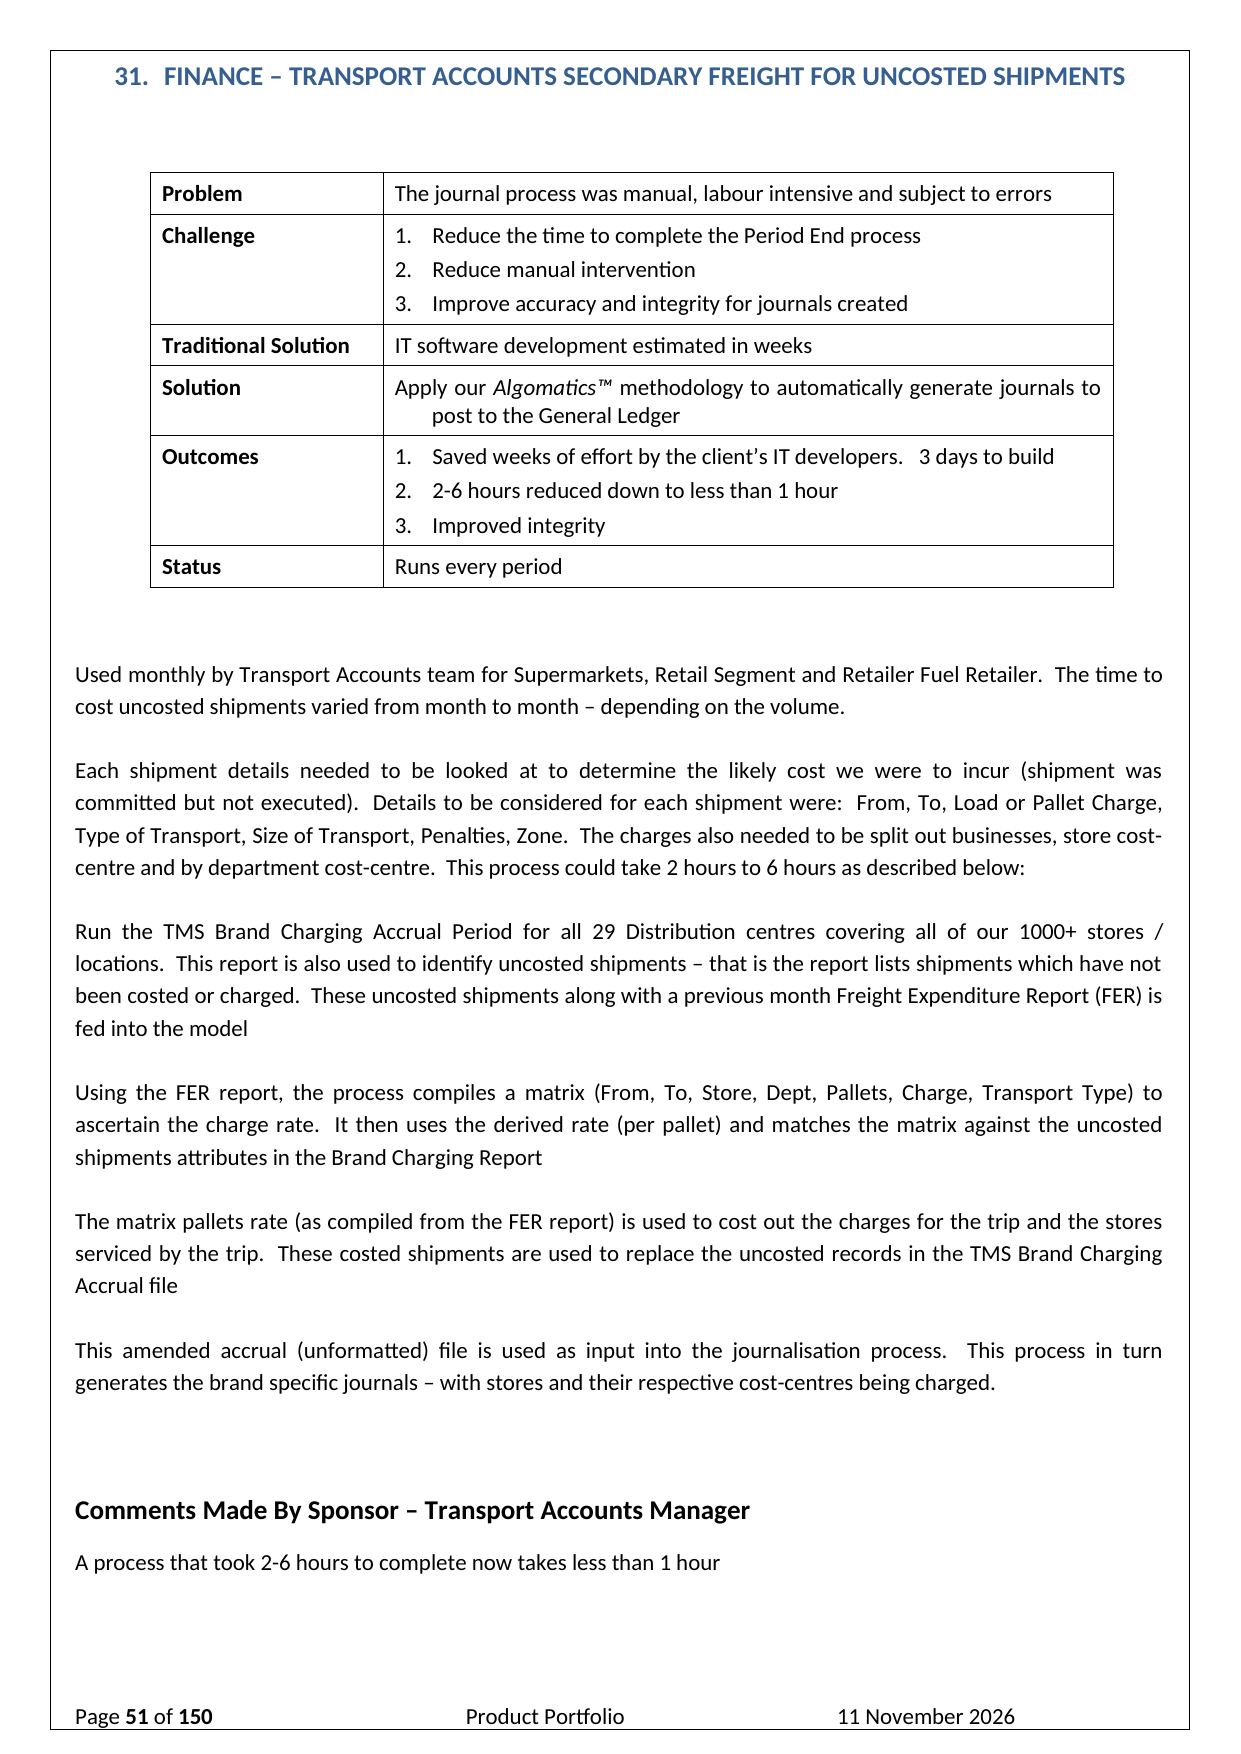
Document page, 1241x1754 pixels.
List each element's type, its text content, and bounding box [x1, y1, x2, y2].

table_cell Challenge [151, 215, 383, 324]
subtitle FINANCE – TRANSPORT ACCOUNTS SECONDARY FREIGHT FOR UNCOSTED SHIPMENTS [75, 59, 1165, 92]
table_cell Reduce the time to complete the Period End process Reduce manual intervention Improve accuracy and integrity for journals created [384, 215, 1113, 324]
table_cell Solution [151, 366, 383, 435]
table_cell Runs every period [384, 546, 1113, 587]
table_header The journal process was manual, labour intensive and subject to errors [384, 173, 1113, 214]
text Using the FER report, the process compiles a matrix (From, To, Store, Dept, Pallets, Charge, Transport Type) to ascertain the charge rate. It then uses the derived rate (per pallet) and matches the matrix against the uncosted shipments attributes in the Brand Charging Report [75, 1078, 1165, 1171]
text Each shipment details needed to be looked at to determine the likely cost we were to incur (shipment was committed but not executed). Details to be considered for each shipment were: From, To, Load or Pallet Charge, Type of Transport, Size of Transport, Penalties, Zone. The charges also needed to be split out businesses, store cost-centre and by department cost-centre. This process could take 2 hours to 6 hours as described below: [75, 756, 1165, 881]
text Comments Made By Sponsor – Transport Accounts Manager [75, 1493, 1165, 1526]
table_cell Saved weeks of effort by the client’s IT developers. 3 days to build 2-6 hours reduced down to less than 1 hour Improved integrity [384, 436, 1113, 545]
table_cell Status [151, 546, 383, 587]
table_cell Apply our Algomatics™ methodology to automatically generate journals to post to the General Ledger [384, 366, 1113, 435]
table_cell IT software development estimated in weeks [384, 325, 1113, 365]
text Run the TMS Brand Charging Accrual Period for all 29 Distribution centres covering all of our 1000+ stores / locations. This report is also used to identify uncosted shipments – that is the report lists shipments which have not been costed or charged. These uncosted shipments along with a previous month Freight Expenditure Report (FER) is fed into the model [75, 917, 1165, 1042]
text Used monthly by Transport Accounts team for Supermarkets, Retail Segment and Retailer Fuel Retailer. The time to cost uncosted shipments varied from month to month – depending on the volume. [75, 660, 1165, 720]
table_header Problem [151, 173, 383, 214]
table_cell Traditional Solution [151, 325, 383, 365]
table_cell Outcomes [151, 436, 383, 545]
text This amended accrual (unformatted) file is used as input into the journalisation process. This process in turn generates the brand specific journals – with stores and their respective cost-centres being charged. [75, 1336, 1165, 1396]
text The matrix pallets rate (as compiled from the FER report) is used to cost out the charges for the trip and the stores serviced by the trip. These costed shipments are used to replace the uncosted records in the TMS Brand Charging Accrual file [75, 1207, 1165, 1299]
text A process that took 2-6 hours to complete now takes less than 1 hour [75, 1548, 1165, 1577]
